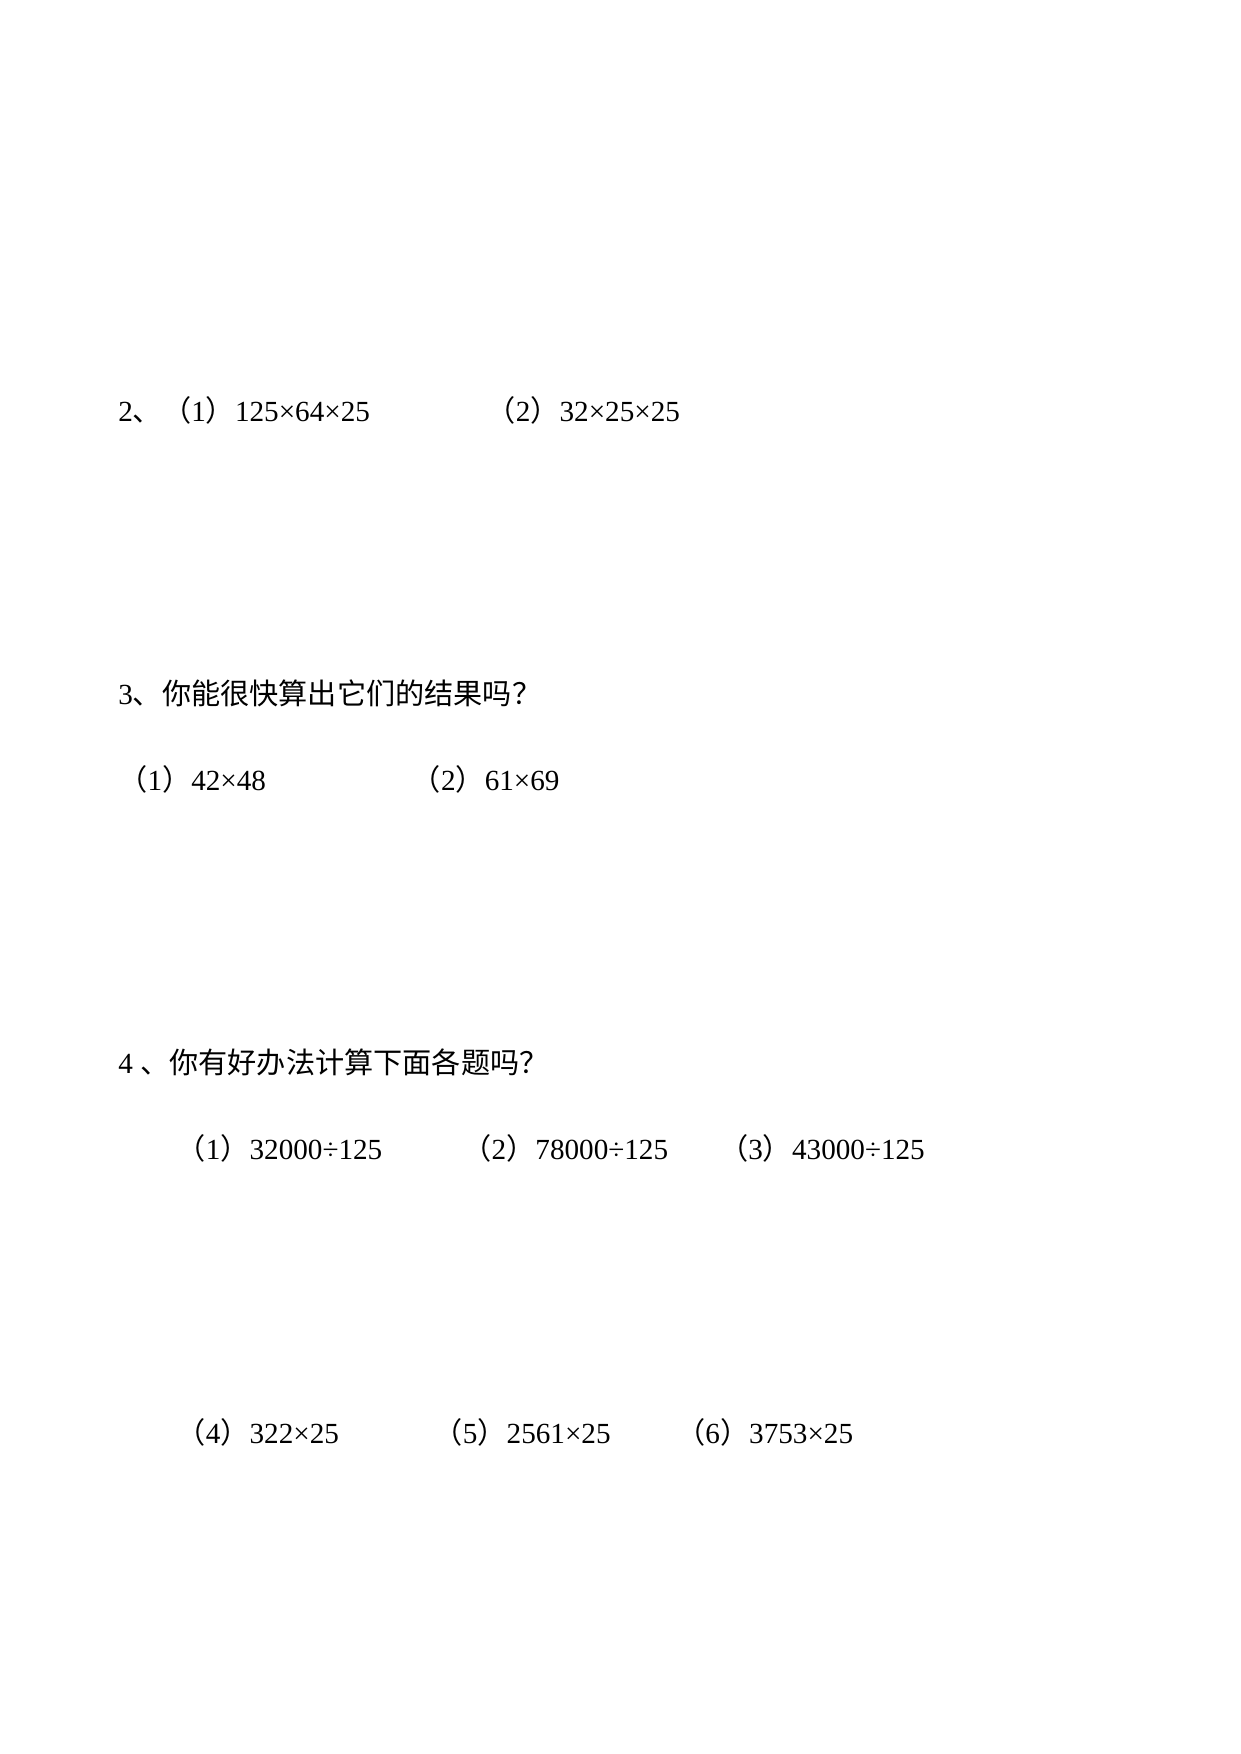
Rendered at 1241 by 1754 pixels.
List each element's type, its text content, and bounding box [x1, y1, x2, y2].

text 3、你能很快算出它们的结果吗？ [118, 659, 1122, 724]
text （1）32000÷125 （2）78000÷125 （3）43000÷125 [118, 1114, 1122, 1179]
text （1）42×48 （2）61×69 [118, 745, 1122, 810]
text （4）322×25 （5）2561×25 （6）3753×25 [118, 1398, 1122, 1463]
text 2、（1）125×64×25 （2）32×25×25 [118, 376, 1122, 441]
text 4 、你有好办法计算下面各题吗？ [118, 1028, 1122, 1093]
